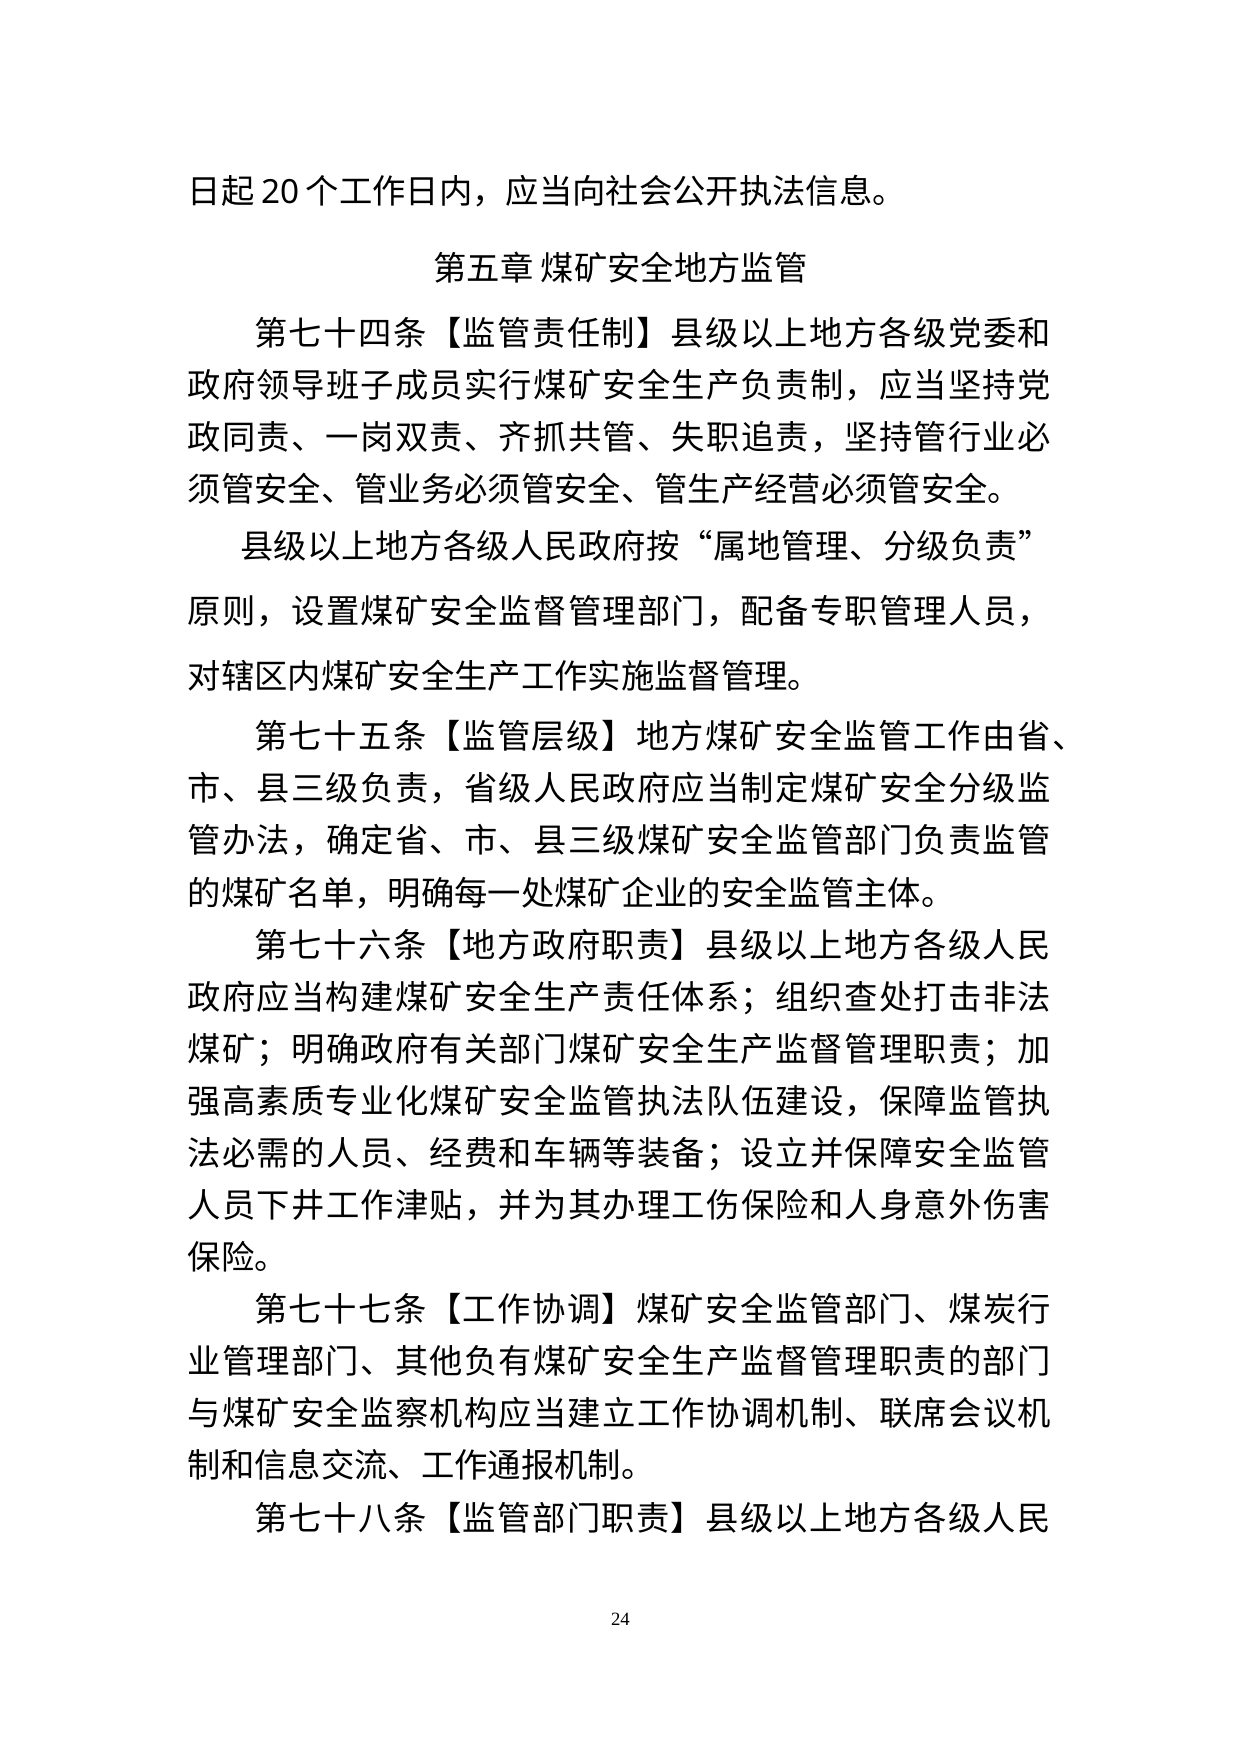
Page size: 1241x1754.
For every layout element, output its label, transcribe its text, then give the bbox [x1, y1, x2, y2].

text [187, 162, 1053, 214]
text 县级以上地方各级人民政府按“属地管理、分级负责”原则，设置煤矿安全监督管理部门，配备专职管理人员，对辖区内煤矿安全生产工作实施监督管理。 [187, 512, 1053, 707]
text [187, 1488, 1053, 1540]
text 第七十六条【地方政府职责】县级以上地方各级人民政府应当构建煤矿安全生产责任体系；组织查处打击非法煤矿；明确政府有关部门煤矿安全生产监督管理职责；加强高素质专业化煤矿安全监管执法队伍建设，保障监管执法必需的人员、经费和车辆等装备；设立并保障安全监管人员下井工作津贴，并为其办理工伤保险和人身意外伤害保险。 [187, 915, 1053, 1280]
text 第七十四条【监管责任制】县级以上地方各级党委和政府领导班子成员实行煤矿安全生产负责制，应当坚持党政同责、一岗双责、齐抓共管、失职追责，坚持管行业必须管安全、管业务必须管安全、管生产经营必须管安全。 [187, 304, 1053, 512]
subtitle 第五章 煤矿安全地方监管 [187, 239, 1053, 291]
text 第七十七条【工作协调】煤矿安全监管部门、煤炭行业管理部门、其他负有煤矿安全生产监督管理职责的部门与煤矿安全监察机构应当建立工作协调机制、联席会议机制和信息交流、工作通报机制。 [187, 1280, 1053, 1488]
text 第七十五条【监管层级】地方煤矿安全监管工作由省、市、县三级负责，省级人民政府应当制定煤矿安全分级监管办法，确定省、市、县三级煤矿安全监管部门负责监管的煤矿名单，明确每一处煤矿企业的安全监管主体。 [187, 707, 1053, 915]
